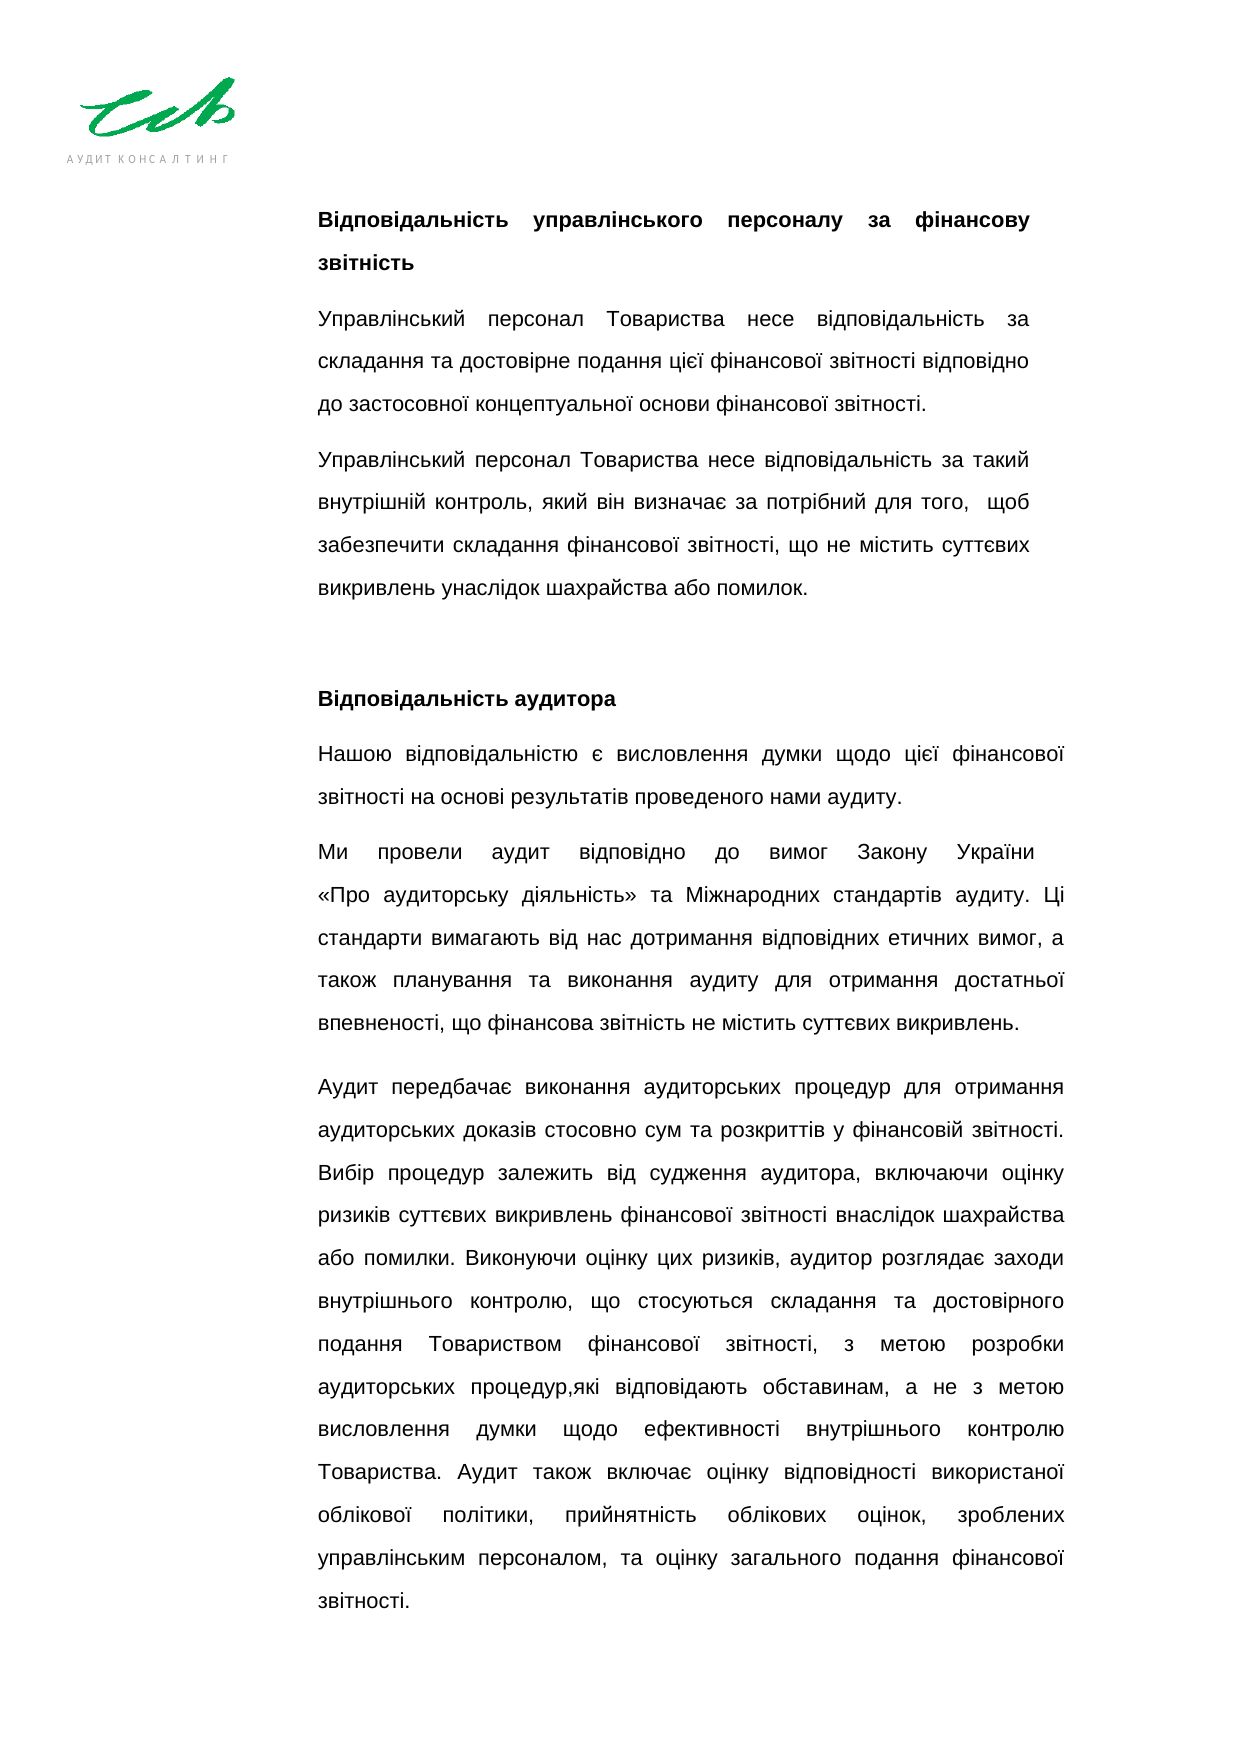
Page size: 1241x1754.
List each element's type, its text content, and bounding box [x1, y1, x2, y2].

text Відповідальність управлінського персоналу за фінансову звітність [318, 207, 1031, 275]
text Аудит передбачає виконання аудиторських процедур для отримання аудиторських доказів стосовно сум та розкриттів у фінансовій звітності. Вибір процедур залежить від судження аудитора, включаючи оцінку ризиків суттєвих викривлень фінансової звітності внаслідок шахрайства або помилки. Виконуючи оцінку цих ризиків, аудитор розглядає заходи внутрішнього контролю, що стосуються складання та достовірного подання Товариством фінансової звітності, з метою розробки аудиторських процедур,які відповідають обставинам, а не з метою висловлення думки щодо ефективності внутрішнього контролю Товариства. Аудит також включає оцінку відповідності використаної облікової політики, прийнятність облікових оцінок, зроблених управлінським персоналом, та оцінку загального подання фінансової звітності. [318, 1074, 1065, 1613]
text Управлінський персонал Товариства несе відповідальність за складання та достовірне подання цієї фінансової звітності відповідно до застосовної концептуальної основи фінансової звітності. [318, 306, 1030, 416]
text Ми провели аудит відповідно до вимог Закону України «Про аудиторську діяльність» та Міжнародних стандартів аудиту. Ці стандарти вимагають від нас дотримання відповідних етичних вимог, а також планування та виконання аудиту для отримання достатньої впевненості, що фінансова звітність не містить суттєвих викривлень. [318, 839, 1065, 1035]
picture [77, 75, 237, 137]
text Нашою відповідальністю є висловлення думки щодо цієї фінансової звітності на основі результатів проведеного нами аудиту. [318, 741, 1065, 809]
text Управлінський персонал Товариства несе відповідальність за такий внутрішній контроль, який він визначає за потрібний для того, щоб забезпечити складання фінансової звітності, що не містить суттєвих викривлень унаслідок шахрайства або помилок. [318, 446, 1030, 600]
text Відповідальність аудитора [318, 686, 1030, 711]
